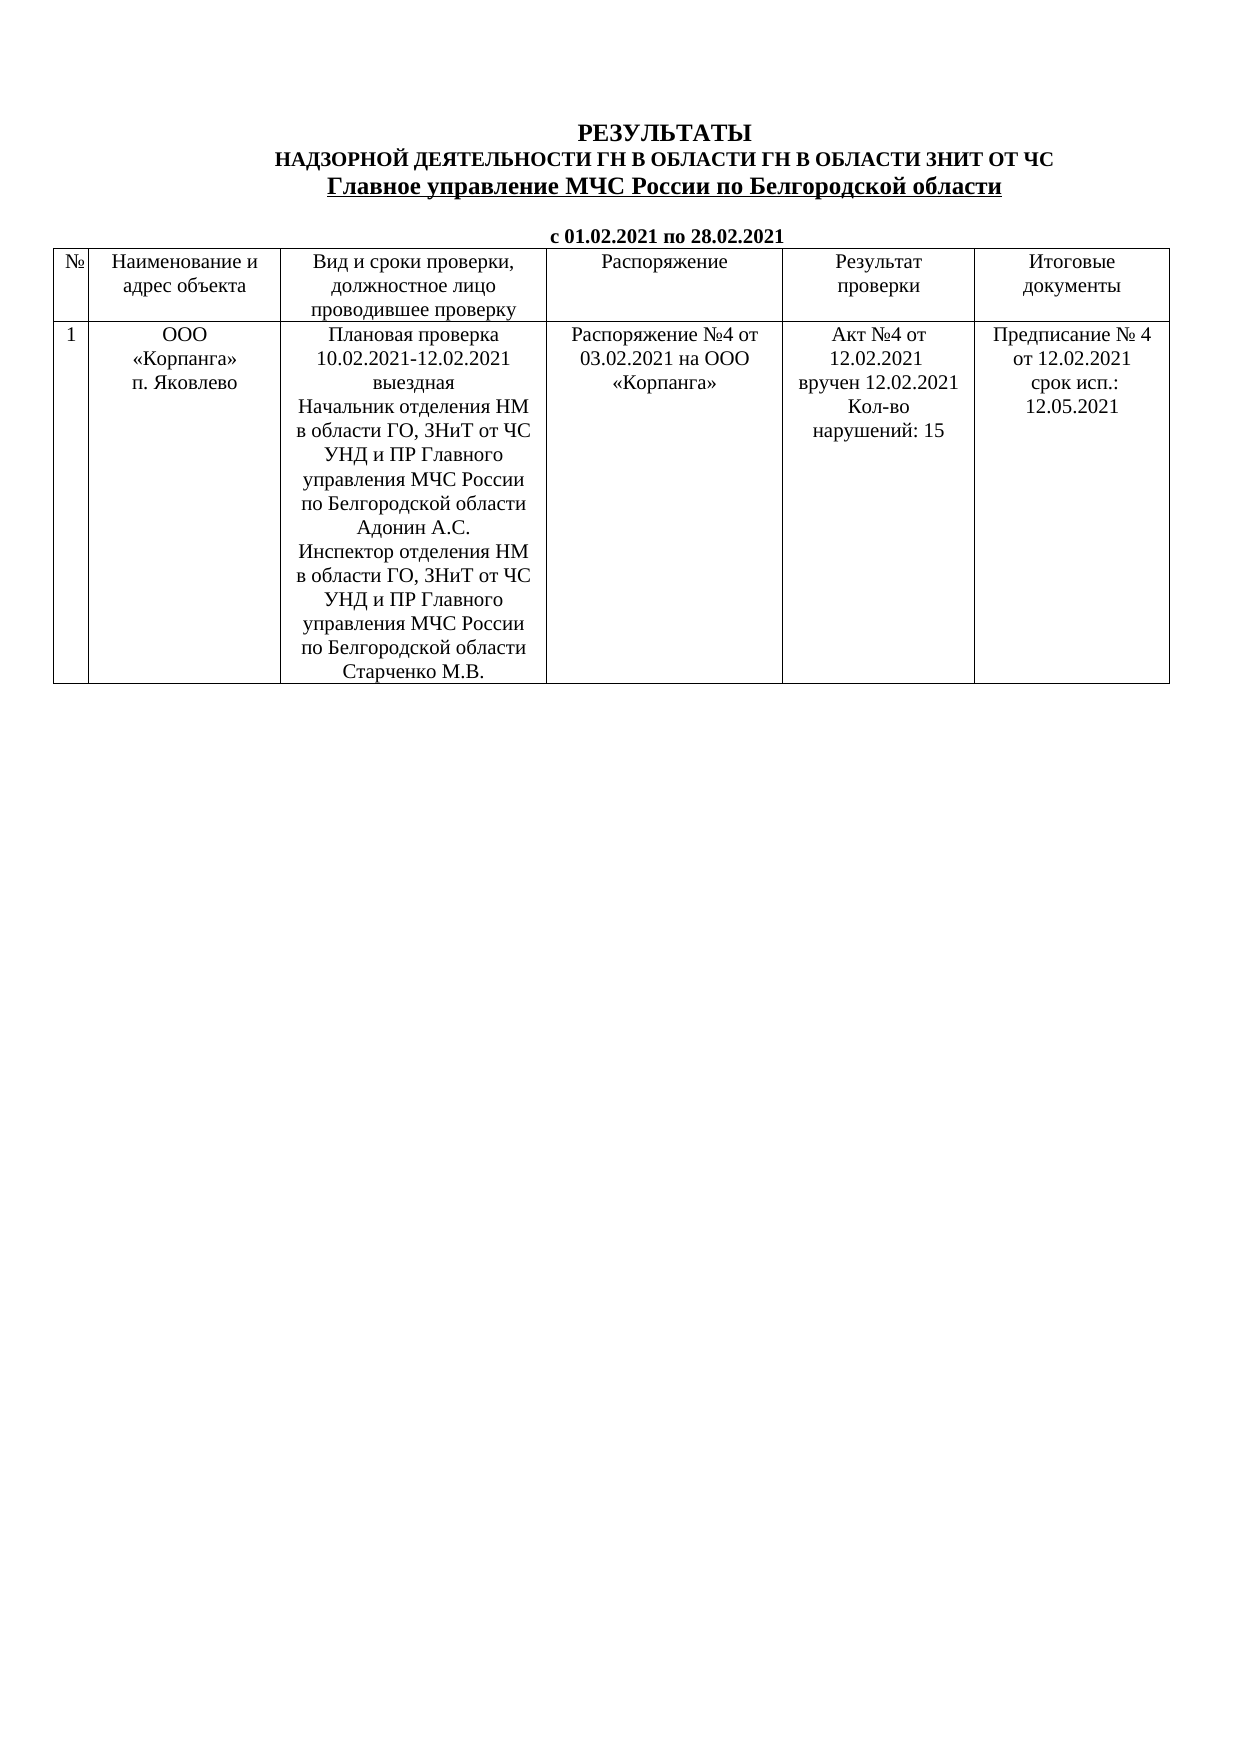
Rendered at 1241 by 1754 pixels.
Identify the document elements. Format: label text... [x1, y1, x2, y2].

table_cell Распоряжение №4 от 03.02.2021 на ООО «Корпанга» [547, 322, 782, 683]
text c 01.02.2021 по 28.02.2021 [177, 224, 1152, 248]
table_cell Плановая проверка 10.02.2021-12.02.2021 выездная Начальник отделения НМ в области ГО, ЗНиТ от ЧС УНД и ПР Главного управления МЧС России по Белгородской области Адонин А.С. Инспектор отделения НМ в области ГО, ЗНиТ от ЧС УНД и ПР Главного управления МЧС России по Белгородской области Старченко М.В. [281, 322, 546, 683]
table_header № [54, 249, 88, 321]
table_header Итоговые документы [975, 249, 1169, 321]
text НАДЗОРНОЙ ДЕЯТЕЛЬНОСТИ ГН В ОБЛАСТИ ГН В ОБЛАСТИ ЗНИТ ОТ ЧС [177, 147, 1152, 171]
subtitle РЕЗУЛЬТАТЫ [177, 118, 1152, 147]
table_header Вид и сроки проверки, должностное лицо проводившее проверку [281, 249, 546, 321]
table_header Распоряжение [547, 249, 782, 321]
table_header Результат проверки [783, 249, 974, 321]
table_header Наименование и адрес объекта [89, 249, 280, 321]
text Главное управление МЧС России по Белгородской области [177, 171, 1152, 200]
table_cell Акт №4 от 12.02.2021 вручен 12.02.2021 Кол-во нарушений: 15 [783, 322, 974, 683]
table_cell ООО «Корпанга» п. Яковлево [89, 322, 280, 683]
table_cell Предписание № 4 от 12.02.2021 срок исп.: 12.05.2021 [975, 322, 1169, 683]
table_cell 1 [54, 322, 88, 683]
